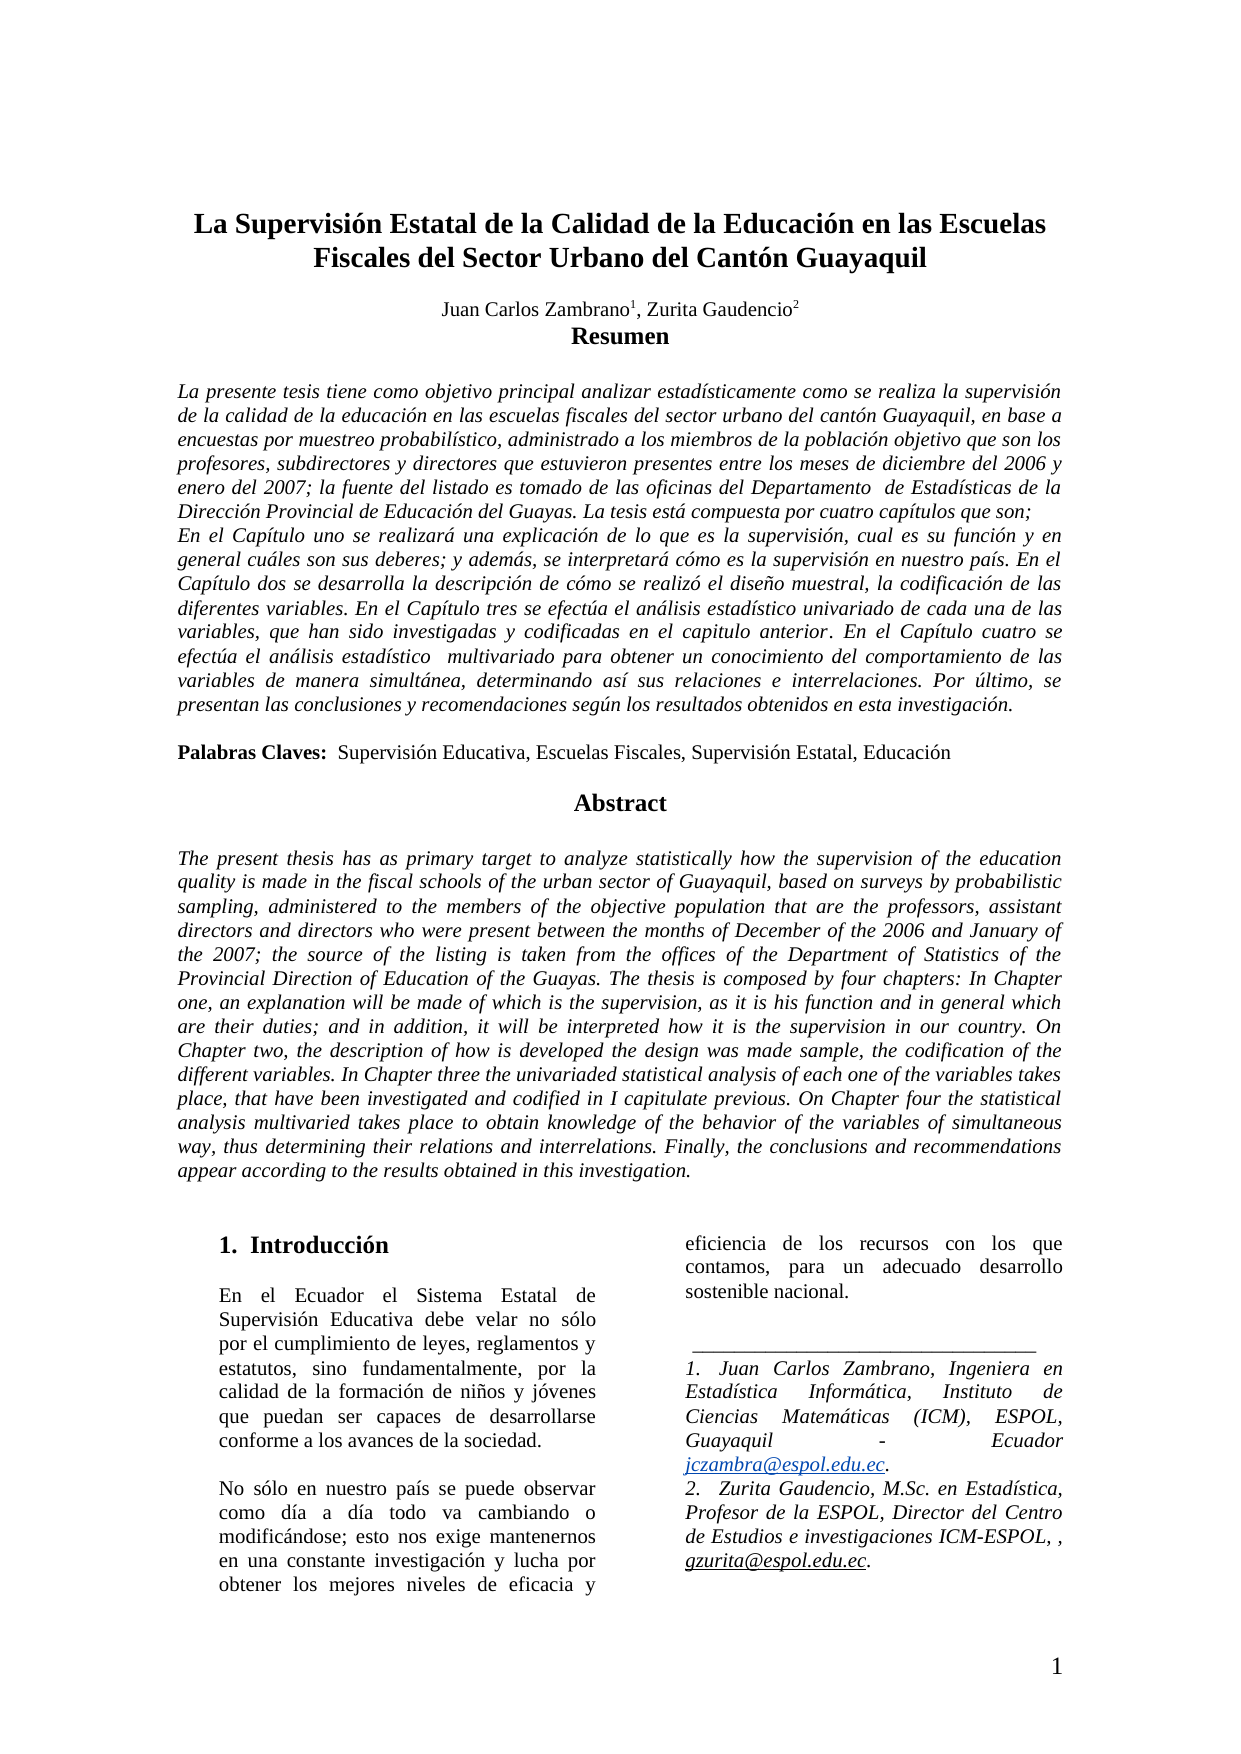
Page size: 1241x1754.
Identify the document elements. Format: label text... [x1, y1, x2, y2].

text En el Capítulo uno se realizará una explicación de lo que es la supervisión, cual es su función y en general cuáles son sus deberes; y además, se interpretará cómo es la supervisión en nuestro país. En el Capítulo dos se desarrolla la descripción realizó el diseño muestral, la codificación de las diferentes variables. En el Capítulo tres se efectúa el análisis estadístico univariado de cada una de las variables, que han sido investigadas y codificadas en el capitulo anterior. En el Capítulo cuatro se efectúa el análisis estadístico multivariado para obtener un conocimiento del comportamiento de las variables de manera simultánea, determinando así sus relaciones e interrelaciones. Por último, se presentan las conclusiones y recomendaciones según los resultados obtenidos en esta investigación. [177, 523, 1063, 716]
text 1. Introducción [219, 1230, 596, 1259]
list Zurita Gaudencio, M.Sc. en Estadística, Profesor de , Director del Centro de Estudios e investigaciones ICM-ESPOL, , gzurita@espol.edu.ec. [685, 1476, 1063, 1572]
text La presente tesis tiene como objetivo principal analizar estadísticamente como se realiza la supervisión de la calidad de la educación en las escuelas fiscales del sector urbano del cantón Guayaquil, en base a encuestas por muestreo probabilístico, administrado a los miembros de la población objetivo que son los profesores, subdirectores y directores que estuvieron presentes entre los meses de diciembre del 2006 y enero del 2007; la fuente del listado es tomado de las oficinas del Departamento de Estadísticas de de Educación del Guayas. La tesis está compuesta por cuatro capítulos que son; [177, 379, 1063, 523]
text Resumen [177, 321, 1063, 350]
text Palabras Claves: Supervisión Educativa, Escuelas Fiscales, Supervisión Estatal, Educación [177, 740, 1063, 764]
list Juan Carlos Zambrano, Ingeniera en Estadística Informática, Instituto de Ciencias Matemáticas (ICM), ESPOL, Guayaquil - Ecuador jczambra@espol.edu.ec. [685, 1355, 1063, 1476]
text Juan Carlos Zambrano1, Zurita Gaudencio2 [177, 297, 1063, 321]
text The present thesis has as primary target to analyze statistically how the supervision of the education quality is made in the fiscal schools of the urban sector of Guayaquil, based on surveys by probabilistic sampling, administered to the members of the objective population that are the professors, assistant directors and directors who were present between the months of December of the 2006 and January of the 2007; the source of the listing is taken from the offices of the Department of Statistics of the Provincial Direction of Education of the Guayas. The thesis is composed by four chapters: In Chapter one, an explanation will be made of which is the supervision, as it is his function and in general which are their duties; and in addition, it will be interpreted how it is the supervision in our country. On Chapter two, the description of how is developed the design was made sample, the codification of the different variables. In Chapter three the univariaded statistical analysis of each one of the variables takes place, that have been investigated and codified in I capitulate previous. On Chapter four the statistical analysis multivaried takes place to obtain knowledge of the behavior of the variables of simultaneous way, thus determining their relations and interrelations. Finally, the conclusions and recommendations appear according to the results obtained in this investigation. [177, 845, 1063, 1182]
text Abstract [177, 788, 1063, 817]
text En el el Sistema Estatal de Supervisión Educativa debe velar no sólo por el cumplimiento de leyes, reglamentos y estatutos, sino fundamentalmente, por la calidad de la formación de niños y jóvenes que puedan ser capaces de desarrollarse conforme a los avances de la sociedad. [219, 1283, 596, 1452]
text de de en las Escuelas Fiscales del Sector Urbano del Cantón Guayaquil [177, 206, 1063, 273]
text No sólo en nuestro país se puede observar como día a día todo va cambiando o modificándose; esto nos exige mantenernos en una constante investigación y lucha por obtener los mejores niveles de eficacia y eficiencia de los recursos con los que contamos, para un adecuado desarrollo sostenible nacional. [685, 1230, 1063, 1303]
text _________________________________ [644, 1331, 1058, 1355]
text No sólo en nuestro país se puede observar como día a día todo va cambiando o modificándose; esto nos exige mantenernos en una constante investigación y lucha por obtener los mejores niveles de eficacia y eficiencia de los recursos con los que contamos, para un adecuado desarrollo sostenible nacional. [219, 1476, 596, 1596]
